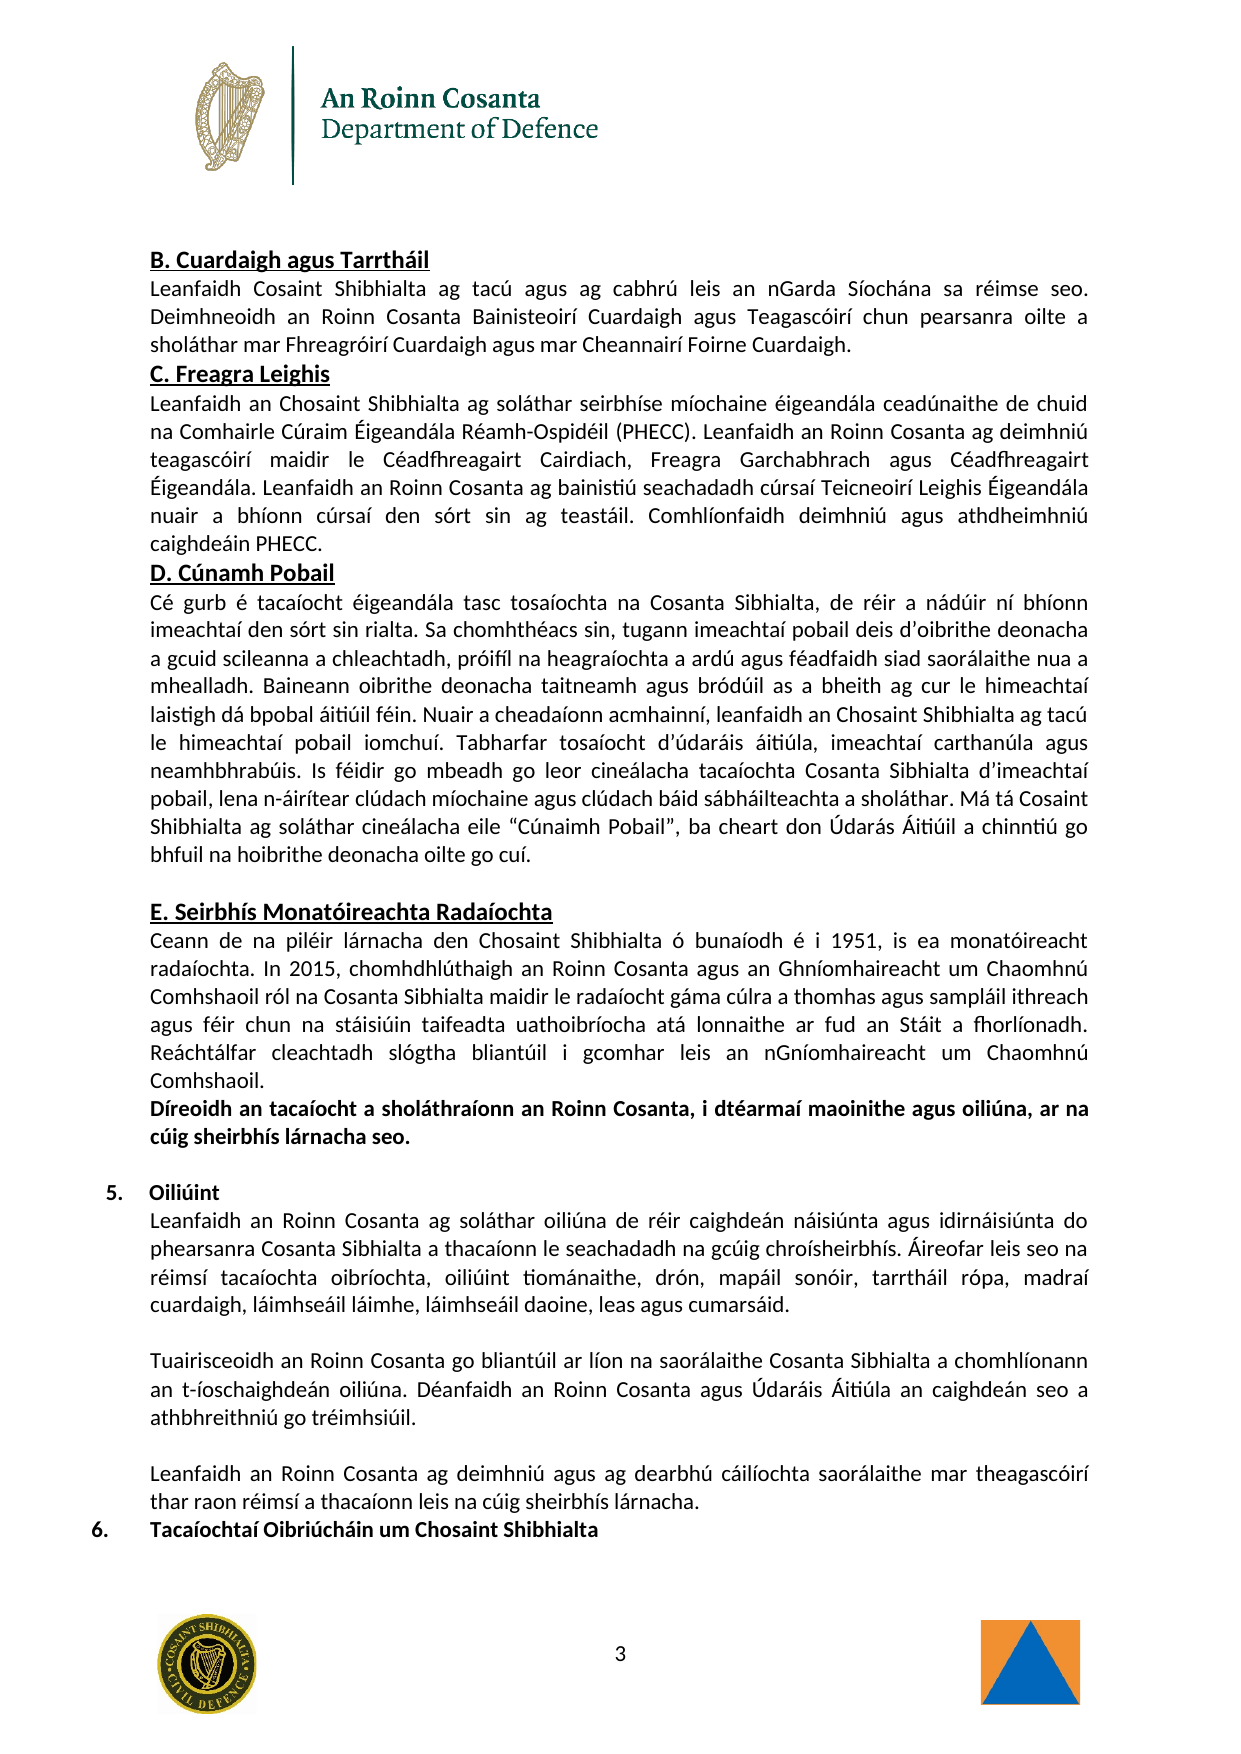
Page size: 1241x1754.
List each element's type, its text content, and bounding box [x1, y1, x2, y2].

text 5. Oiliúint [106, 1178, 1090, 1207]
text Tuairisceoidh an Roinn Cosanta go bliantúil ar líon na saorálaithe Cosanta Sibhialta a chomhlíonann an t-íoschaighdeán oiliúna. Déanfaidh an Roinn Cosanta agus Údaráis Áitiúla an caighdeán seo a athbhreithniú go tréimhsiúil. [150, 1347, 1090, 1431]
text Díreoidh an tacaíocht a sholáthraíonn an Roinn Cosanta, i dtéarmaí maoinithe agus oiliúna, ar na cúig sheirbhís lárnacha seo. [150, 1094, 1090, 1151]
text Leanfaidh an Roinn Cosanta ag deimhniú agus ag dearbhú cáilíochta saorálaithe mar theagascóirí thar raon réimsí a thacaíonn leis na cúig sheirbhís lárnacha. [150, 1459, 1090, 1515]
picture [150, 14, 647, 216]
text Cé gurb é tacaíocht éigeandála tasc tosaíochta na Cosanta Sibhialta, de réir a nádúir ní bhíonn imeachtaí den sórt sin rialta. Sa chomhthéacs sin, tugann imeachtaí pobail deis d’oibrithe deonacha a gcuid scileanna a chleachtadh, próifíl na heagraíochta a ardú agus féadfaidh siad saorálaithe nua a mhealladh. Baineann oibrithe deonacha taitneamh agus bródúil as a bheith ag cur le himeachtaí laistigh dá bpobal áitiúil féin. Nuair a cheadaíonn acmhainní, leanfaidh an Chosaint Shibhialta ag tacú le himeachtaí pobail iomchuí. Tabharfar tosaíocht d’údaráis áitiúla, imeachtaí carthanúla agus neamhbhrabúis. Is féidir go mbeadh go leor cineálacha tacaíochta Cosanta Sibhialta d’imeachtaí pobail, lena n-áirítear clúdach míochaine agus clúdach báid sábháilteachta a sholáthar. Má tá Cosaint Shibhialta ag soláthar cineálacha eile “Cúnaimh Pobail”, ba cheart don Údarás Áitiúil a chinntiú go bhfuil na hoibrithe deonacha oilte go cuí. [150, 588, 1090, 868]
text Ceann de na piléir lárnacha den Chosaint Shibhialta ó bunaíodh é i 1951, is ea monatóireacht radaíochta. In 2015, chomhdhlúthaigh an Roinn Cosanta agus an Ghníomhaireacht um Chaomhnú Comhshaoil ​​ról na Cosanta Sibhialta maidir le radaíocht gáma cúlra a thomhas agus sampláil ithreach agus féir chun na stáisiúin taifeadta uathoibríocha atá lonnaithe ar fud an Stáit a fhorlíonadh. Reáchtálfar cleachtadh slógtha bliantúil i gcomhar leis an nGníomhaireacht um Chaomhnú Comhshaoil. [150, 926, 1090, 1094]
text 6. Tacaíochtaí Oibriúcháin um Chosaint Shibhialta [91, 1515, 1090, 1543]
text Leanfaidh an Roinn Cosanta ag soláthar oiliúna de réir caighdeán náisiúnta agus idirnáisiúnta do phearsanra Cosanta Sibhialta a thacaíonn le seachadadh na gcúig chroísheirbhís. Áireofar leis seo na réimsí tacaíochta oibríochta, oiliúint tiománaithe, drón, mapáil sonóir, tarrtháil rópa, madraí cuardaigh, láimhseáil láimhe, láimhseáil daoine, leas agus cumarsáid. [150, 1207, 1090, 1319]
text Leanfaidh an Chosaint Shibhialta ag soláthar seirbhíse míochaine éigeandála ceadúnaithe de chuid na Comhairle Cúraim Éigeandála Réamh-Ospidéil (PHECC). Leanfaidh an Roinn Cosanta ag deimhniú teagascóirí maidir le Céadfhreagairt Cairdiach, Freagra Garchabhrach agus Céadfhreagairt Éigeandála. Leanfaidh an Roinn Cosanta ag bainistiú seachadadh cúrsaí Teicneoirí Leighis Éigeandála nuair a bhíonn cúrsaí den sórt sin ag teastáil. Comhlíonfaidh deimhniú agus athdheimhniú caighdeáin PHECC. [150, 389, 1090, 557]
text C. Freagra Leighis [150, 358, 1090, 389]
text D. Cúnamh Pobail [150, 557, 1090, 588]
text Leanfaidh Cosaint Shibhialta ag tacú agus ag cabhrú leis an nGarda Síochána sa réimse seo. Deimhneoidh an Roinn Cosanta Bainisteoirí Cuardaigh agus Teagascóirí chun pearsanra oilte a sholáthar mar Fhreagróirí Cuardaigh agus mar Cheannairí Foirne Cuardaigh. [150, 274, 1090, 358]
picture [157, 1614, 257, 1714]
text E. Seirbhís Monatóireachta Radaíochta [150, 896, 1090, 926]
text B. Cuardaigh agus Tarrtháil [150, 244, 1090, 274]
picture [980, 1620, 1081, 1705]
